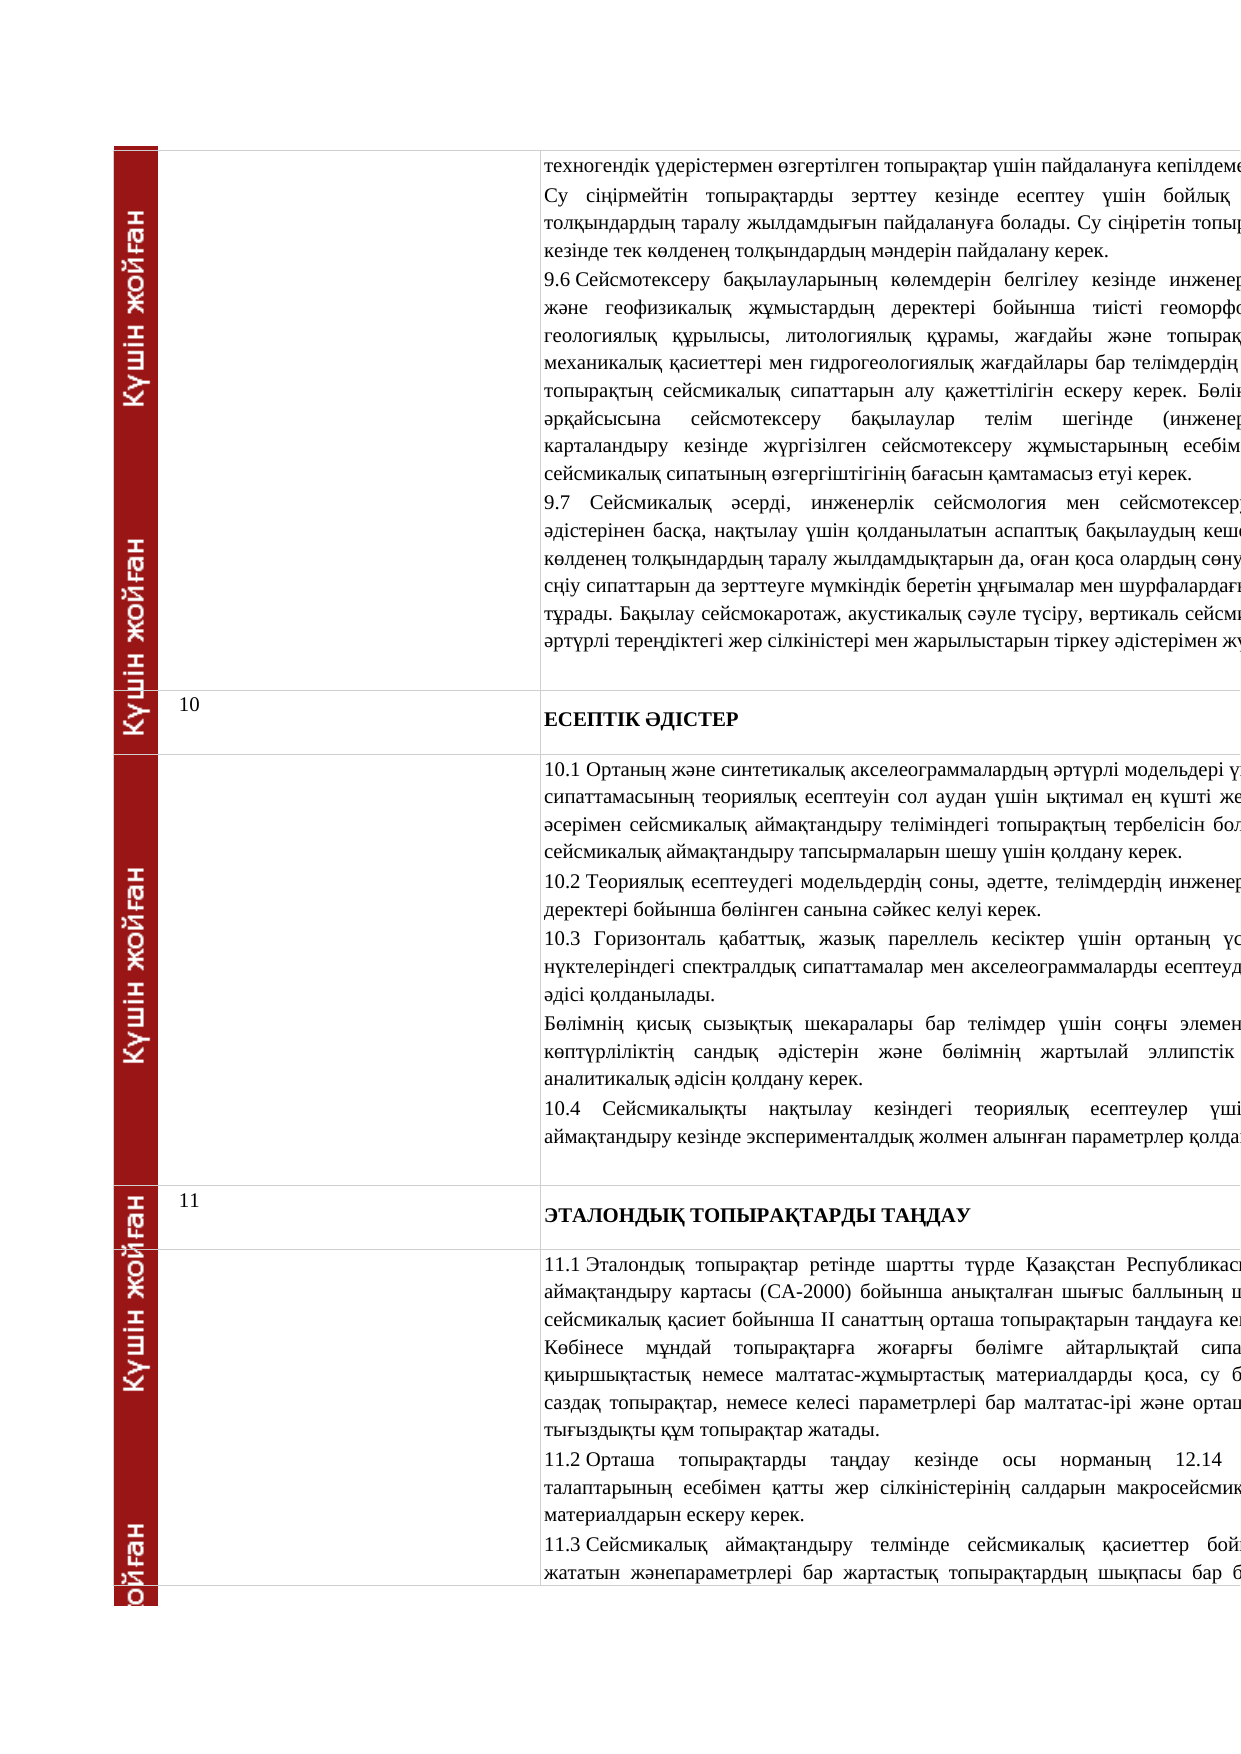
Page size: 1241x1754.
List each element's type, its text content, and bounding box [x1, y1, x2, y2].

table_cell ЕСЕПТІК ӘДІСТЕР [541, 691, 1240, 754]
picture [114, 1586, 158, 1606]
table_cell 10 [114, 691, 540, 754]
table_cell [114, 755, 540, 1185]
table_cell ЭТАЛОНДЫҚ ТОПЫРАҚТАРДЫ ТАҢДАУ [541, 1186, 1240, 1249]
table_cell 11 [114, 1186, 540, 1249]
table_cell [114, 1250, 540, 1585]
table_cell 10.1 Ортаның және синтетикалық акселеограммалардың әртүрлі модельдері үшін спектралдық сипаттамасының теориялық есептеуін сол аудан үшін ықтимал ең күшті жер сілкіністерінің әсерімен сейсмикалық аймақтандыру теліміндегі топырақтың тербелісін болжау мақсатында сейсмикалық аймақтандыру тапсырмаларын шешу үшін қолдану керек. 10.2 Теориялық есептеудегі модельдердің соны, әдетте, телімдердің инженерлік-геологиялық деректері бойынша бөлінген санына сәйкес келуі керек. 10.3 Горизонталь қабаттық, жазық пареллель кесіктер үшін ортаның үстіңгі және ішкі нүктелеріндегі спектралдық сипаттамалар мен акселеограммаларды есептеудің аналитикалық әдісі қолданылады. Бөлімнің қисық сызықтық шекаралары бар телімдер үшін соңғы элементтер мен соңғы көптүрліліктің сандық әдістерін және бөлімнің жартылай эллипстік шекарасы бар аналитикалық әдісін қолдану керек. 10.4 Сейсмикалықты нақтылау кезіндегі теориялық есептеулер үшін сейсмикалық аймақтандыру кезінде эксперименталдық жолмен алынған параметрлер қолданылады. [541, 755, 1240, 1185]
table_cell [114, 151, 540, 689]
picture [114, 146, 158, 150]
